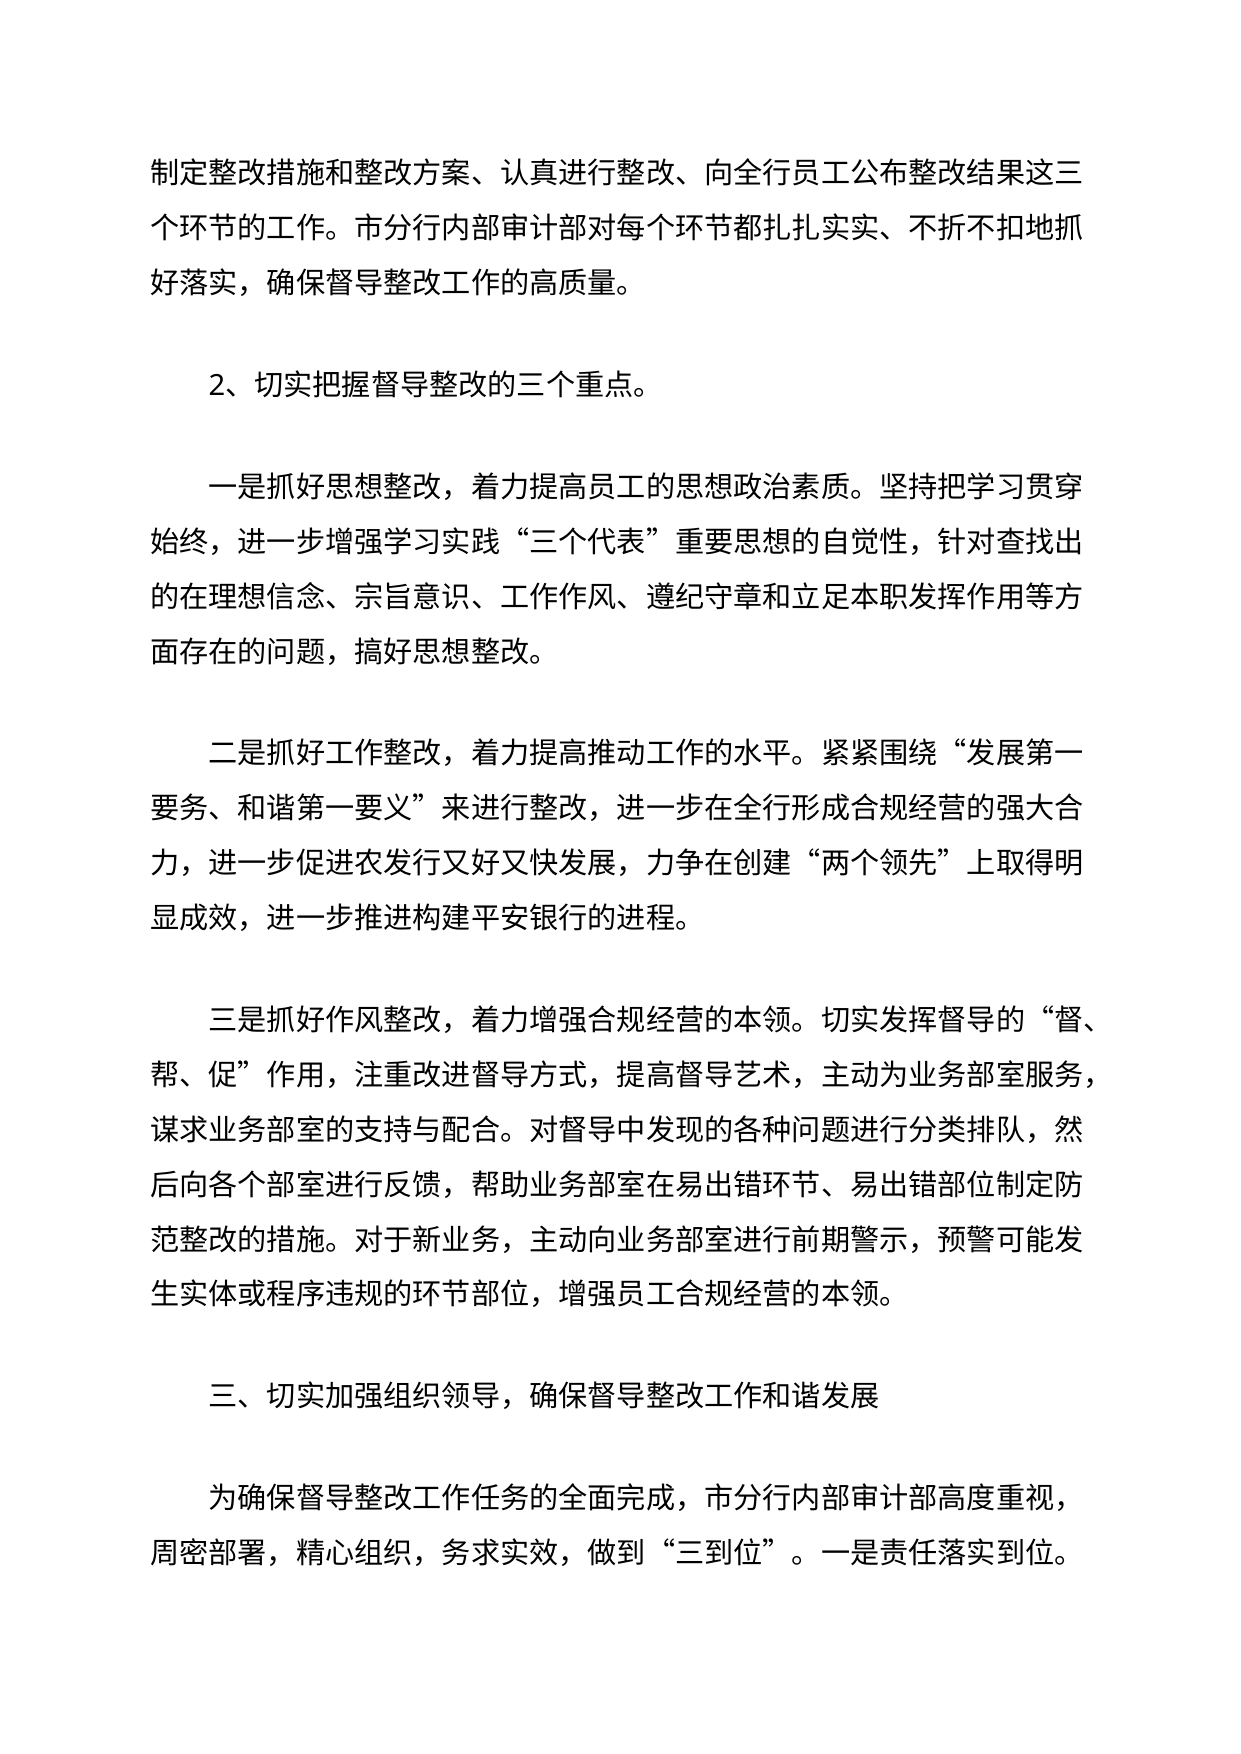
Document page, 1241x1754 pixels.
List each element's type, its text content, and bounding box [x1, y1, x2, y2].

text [150, 1474, 1090, 1572]
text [150, 150, 1090, 302]
text 三、切实加强组织领导，确保督导整改工作和谐发展 [150, 1373, 1090, 1415]
text 二是抓好工作整改，着力提高推动工作的水平。紧紧围绕“发展第一要务、和谐第一要义”来进行整改，进一步在全行形成合规经营的强大合力，进一步促进农发行又好又快发展，力争在创建“两个领先”上取得明显成效，进一步推进构建平安银行的进程。 [150, 730, 1090, 937]
text 2、切实把握督导整改的三个重点。 [150, 362, 1090, 404]
text 三是抓好作风整改，着力增强合规经营的本领。切实发挥督导的“督、帮、促”作用，注重改进督导方式，提高督导艺术，主动为业务部室服务，谋求业务部室的支持与配合。对督导中发现的各种问题进行分类排队，然后向各个部室进行反馈，帮助业务部室在易出错环节、易出错部位制定防范整改的措施。对于新业务，主动向业务部室进行前期警示，预警可能发生实体或程序违规的环节部位，增强员工合规经营的本领。 [150, 996, 1090, 1313]
text 一是抓好思想整改，着力提高员工的思想政治素质。坚持把学习贯穿始终，进一步增强学习实践“三个代表”重要思想的自觉性，针对查找出的在理想信念、宗旨意识、工作作风、遵纪守章和立足本职发挥作用等方面存在的问题，搞好思想整改。 [150, 463, 1090, 671]
